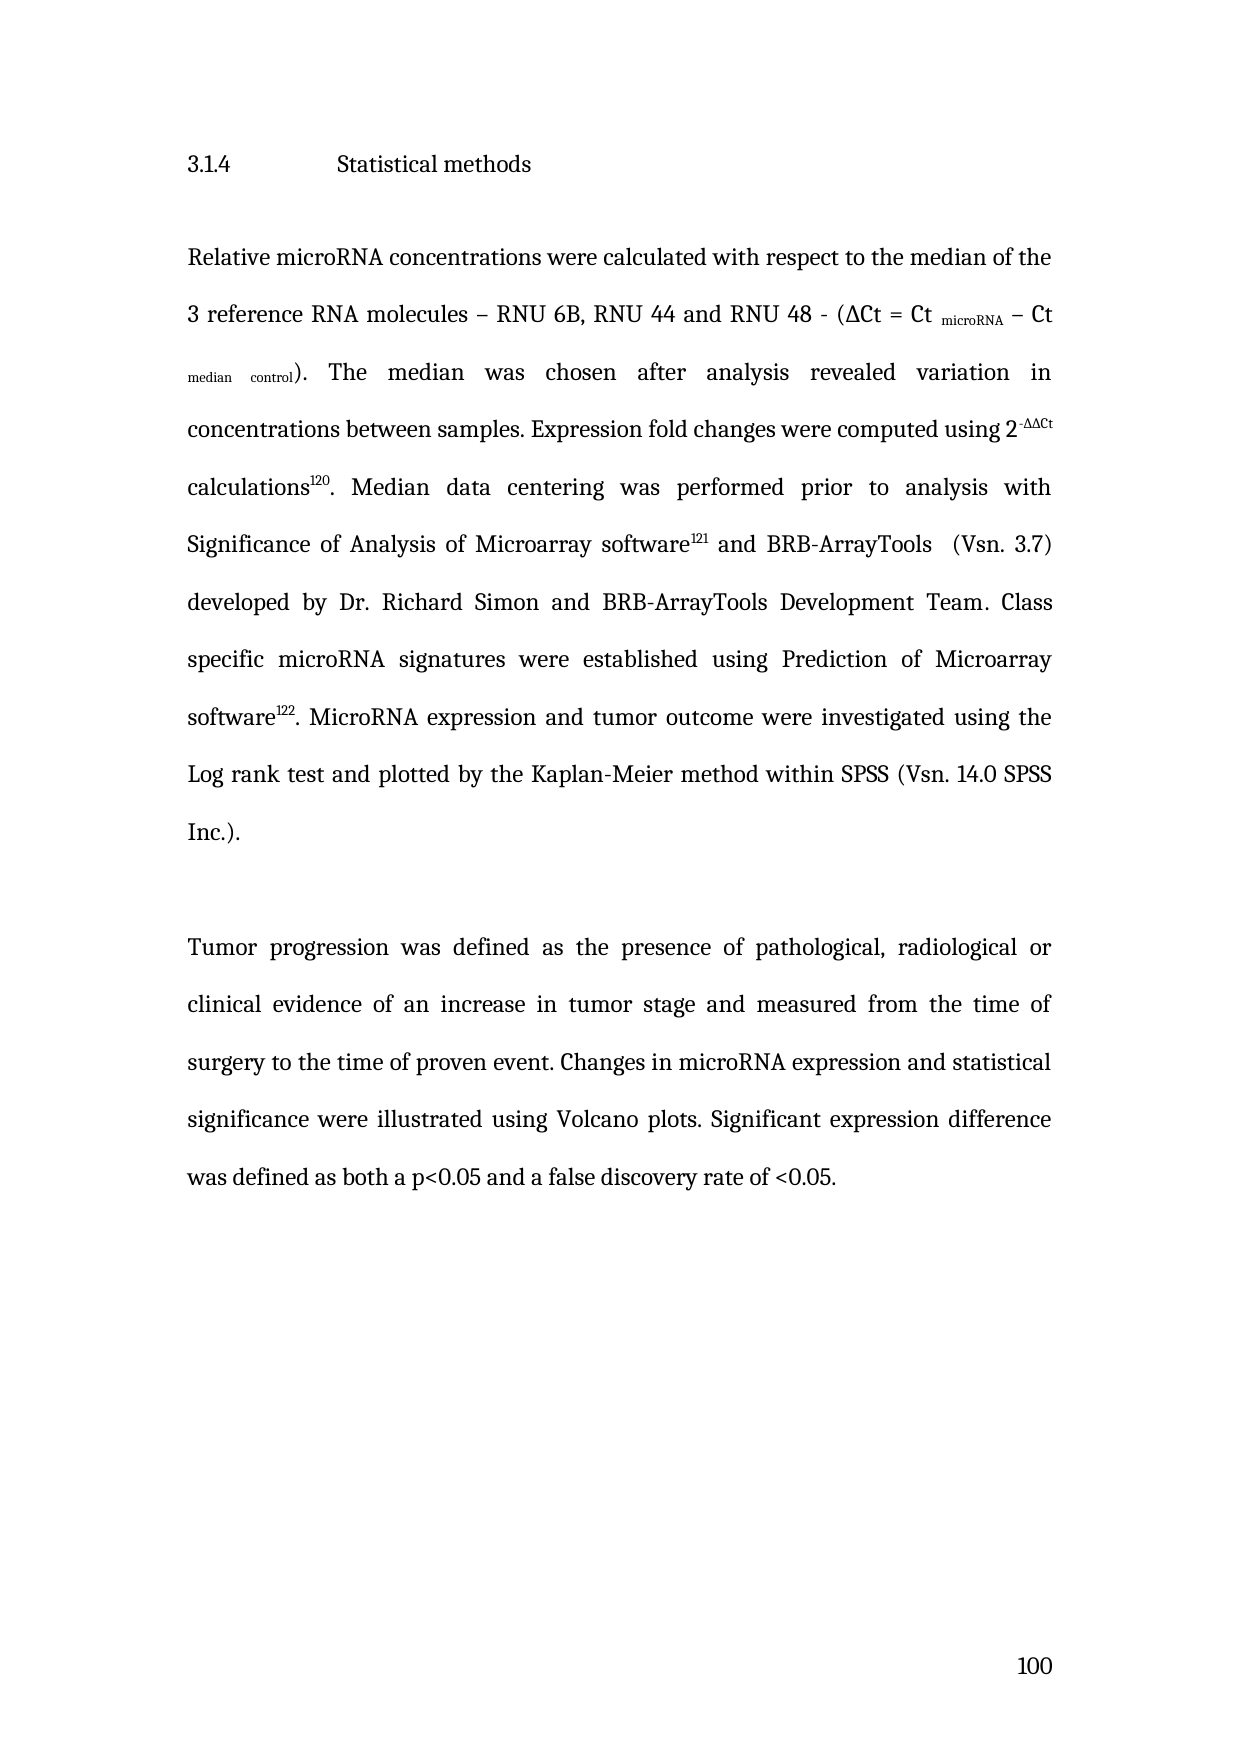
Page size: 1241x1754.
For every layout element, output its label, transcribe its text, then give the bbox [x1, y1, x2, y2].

subtitle 3.1.4 Statistical methods [187, 150, 1053, 179]
text Relative microRNA concentrations were calculated with respect to the median of the 3 reference RNA molecules – RNU 6B, RNU 44 and RNU 48 - (∆Ct = Ct microRNA – Ct median control). The median was chosen after analysis revealed variation in concentrations between samples. Expression fold changes were computed using 2-∆∆Ct calculations120. Median data centering was performed prior to analysis with Significance of Analysis of Microarray software121 and BRB-ArrayTools (Vsn. 3.7) developed by Dr. Richard Simon and BRB-ArrayTools Development Team. Class specific microRNA signatures were established using Prediction of Microarray software122. MicroRNA expression and tumor outcome were investigated using the Log rank test and plotted by the Kaplan-Meier method within SPSS (Vsn. 14.0 SPSS Inc.). [187, 242, 1053, 846]
text Tumor progression was defined as the presence of pathological, radiological or clinical evidence of an increase in tumor stage and measured from the time of surgery to the time of proven event. Changes in microRNA expression and statistical significance were illustrated using Volcano plots. Significant expression difference was defined as both a p<0.05 and a false discovery rate of <0.05. [187, 932, 1053, 1191]
